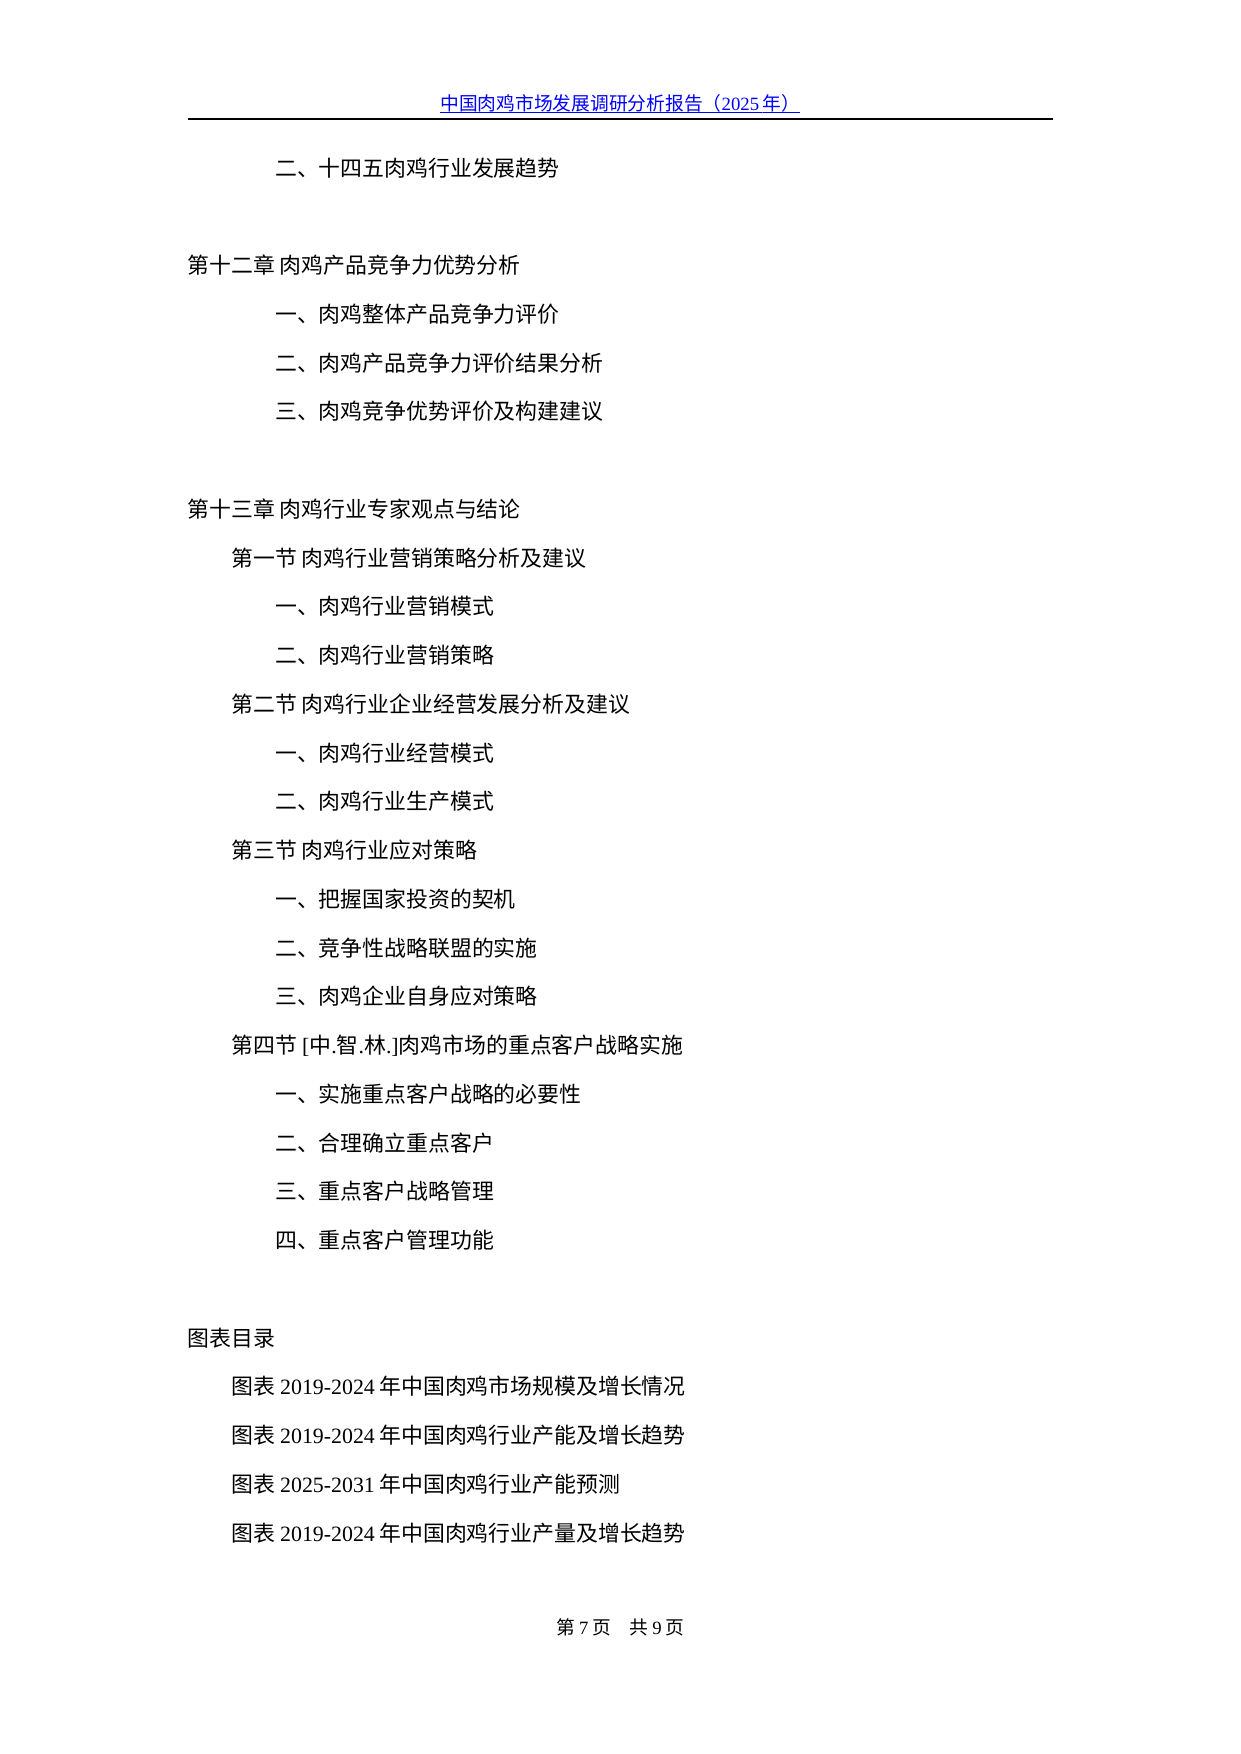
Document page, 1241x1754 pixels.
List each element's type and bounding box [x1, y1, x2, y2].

text [187, 150, 1053, 1548]
